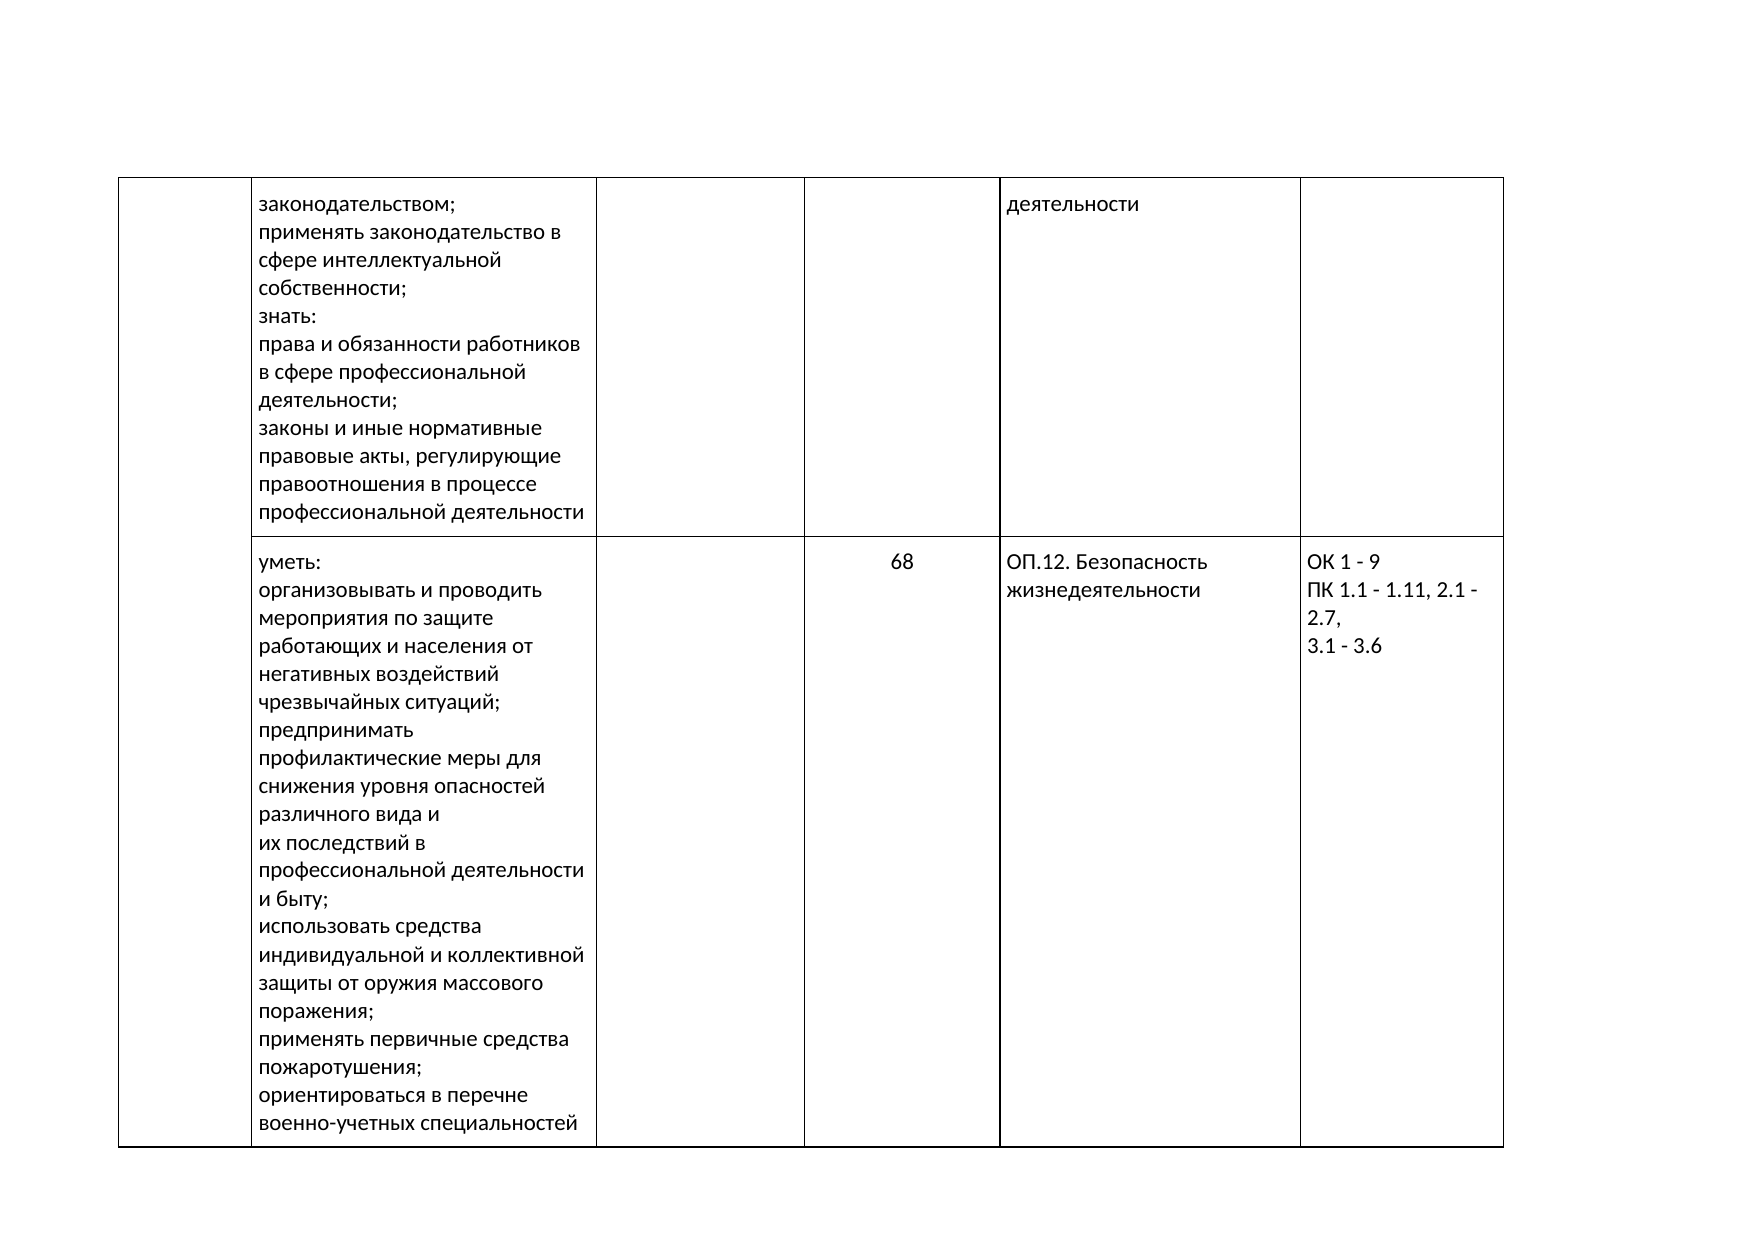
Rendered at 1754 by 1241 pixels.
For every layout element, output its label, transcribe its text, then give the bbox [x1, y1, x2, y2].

table_cell [597, 537, 804, 1146]
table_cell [1301, 537, 1503, 1146]
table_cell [252, 178, 596, 536]
table_cell [805, 178, 999, 536]
table_cell 68 [805, 537, 999, 1146]
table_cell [1001, 178, 1300, 536]
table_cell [1001, 537, 1300, 1146]
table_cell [1301, 178, 1503, 536]
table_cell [252, 537, 596, 1146]
table_cell [597, 178, 804, 536]
